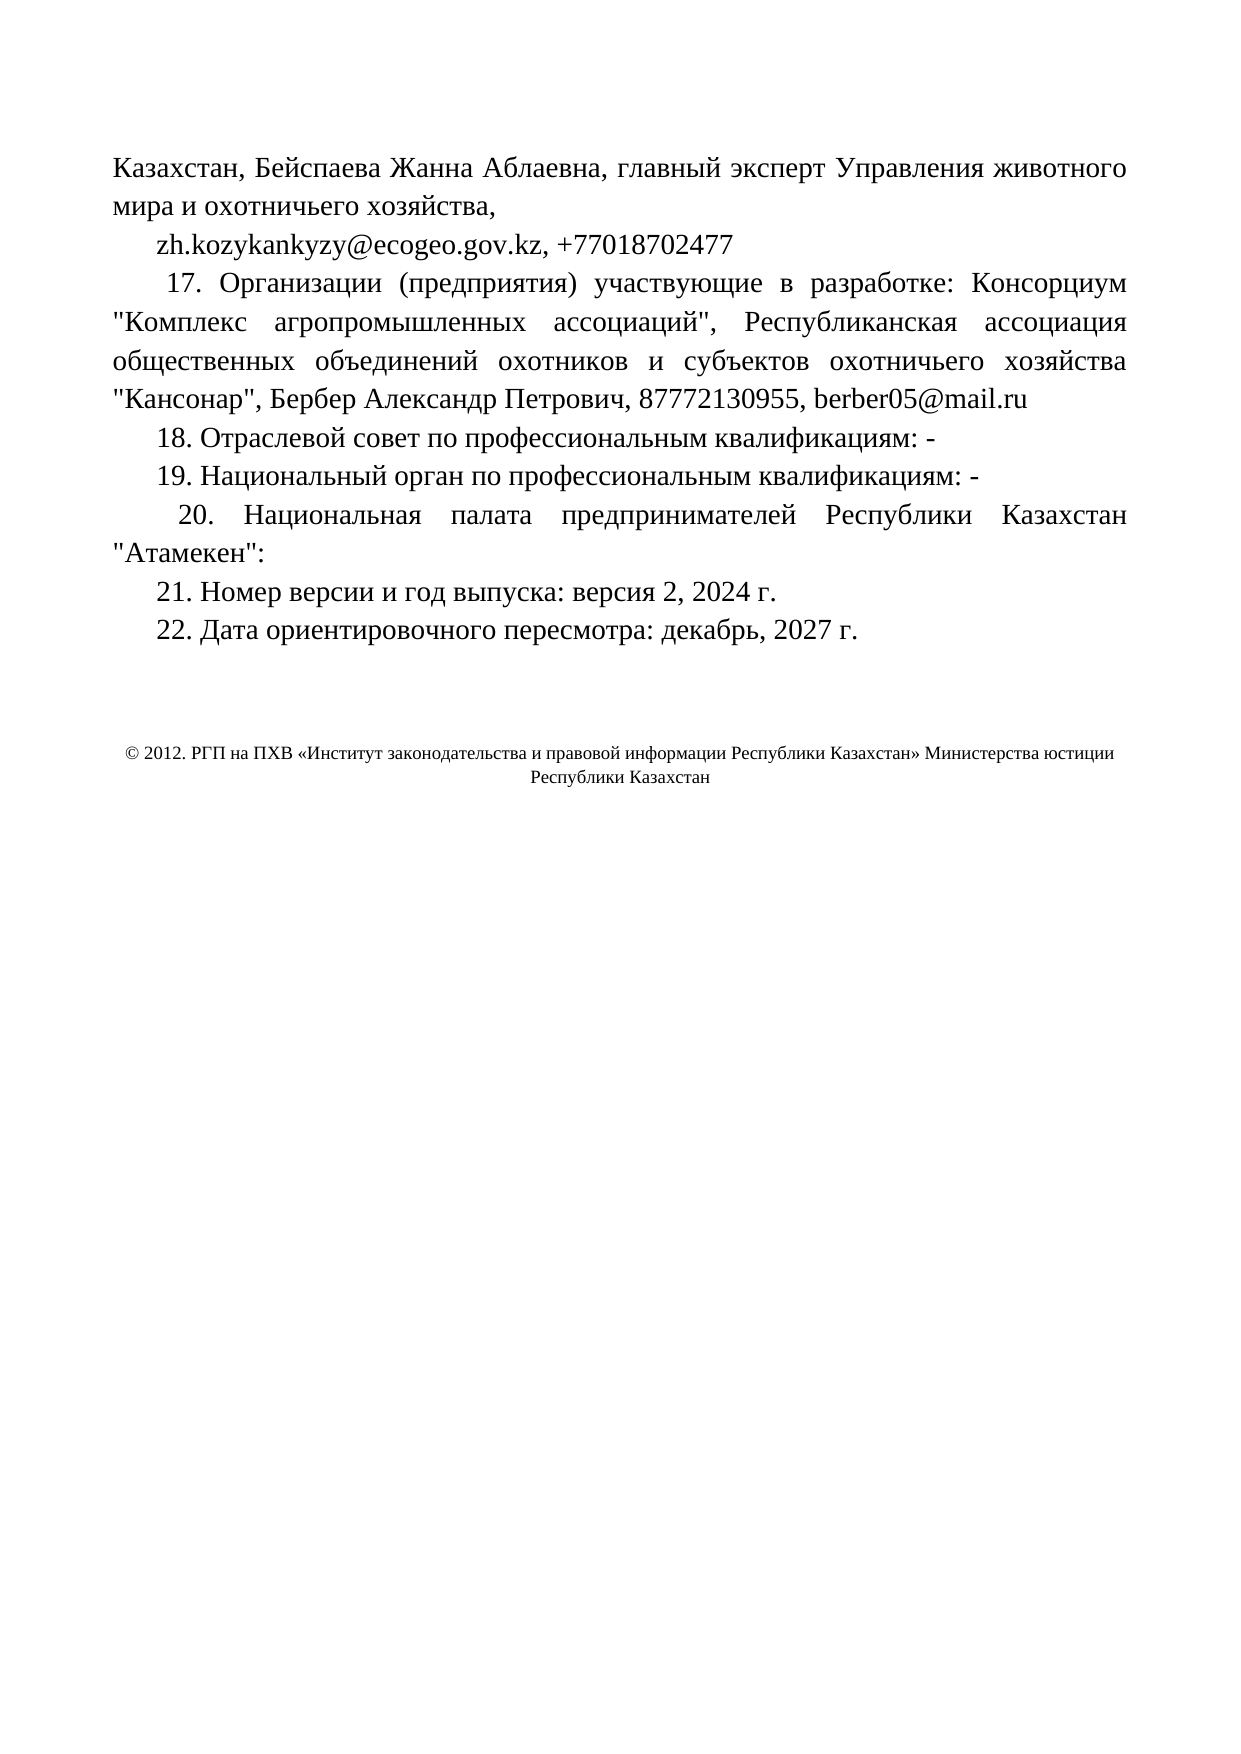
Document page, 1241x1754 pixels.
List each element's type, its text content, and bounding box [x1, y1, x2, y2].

text 22. Дата ориентировочного пересмотра: декабрь, 2027 г. [112, 612, 1128, 646]
text © 2012. РГП на ПХВ «Институт законодательства и правовой информации Республики Казахстан» Министерства юстиции Республики Казахстан [112, 742, 1128, 788]
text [112, 150, 1128, 222]
text 18. Отраслевой совет по профессиональным квалификациям: - [112, 420, 1128, 453]
text 20. Национальная палата предпринимателей Республики Казахстан "Атамекен": [112, 497, 1128, 569]
text 19. Национальный орган по профессиональным квалификациям: - [112, 458, 1128, 492]
text 21. Номер версии и год выпуска: версия 2, 2024 г. [112, 574, 1128, 607]
text zh.kozykankyzy@ecogeo.gov.kz, +77018702477 [112, 227, 1128, 261]
text 17. Организации (предприятия) участвующие в разработке: Консорциум "Комплекс агропромышленных ассоциаций", Республиканская ассоциация общественных объединений охотников и субъектов охотничьего хозяйства "Кансонар", Бербер Александр Петрович, 87772130955, berber05@mail.ru [112, 266, 1128, 415]
